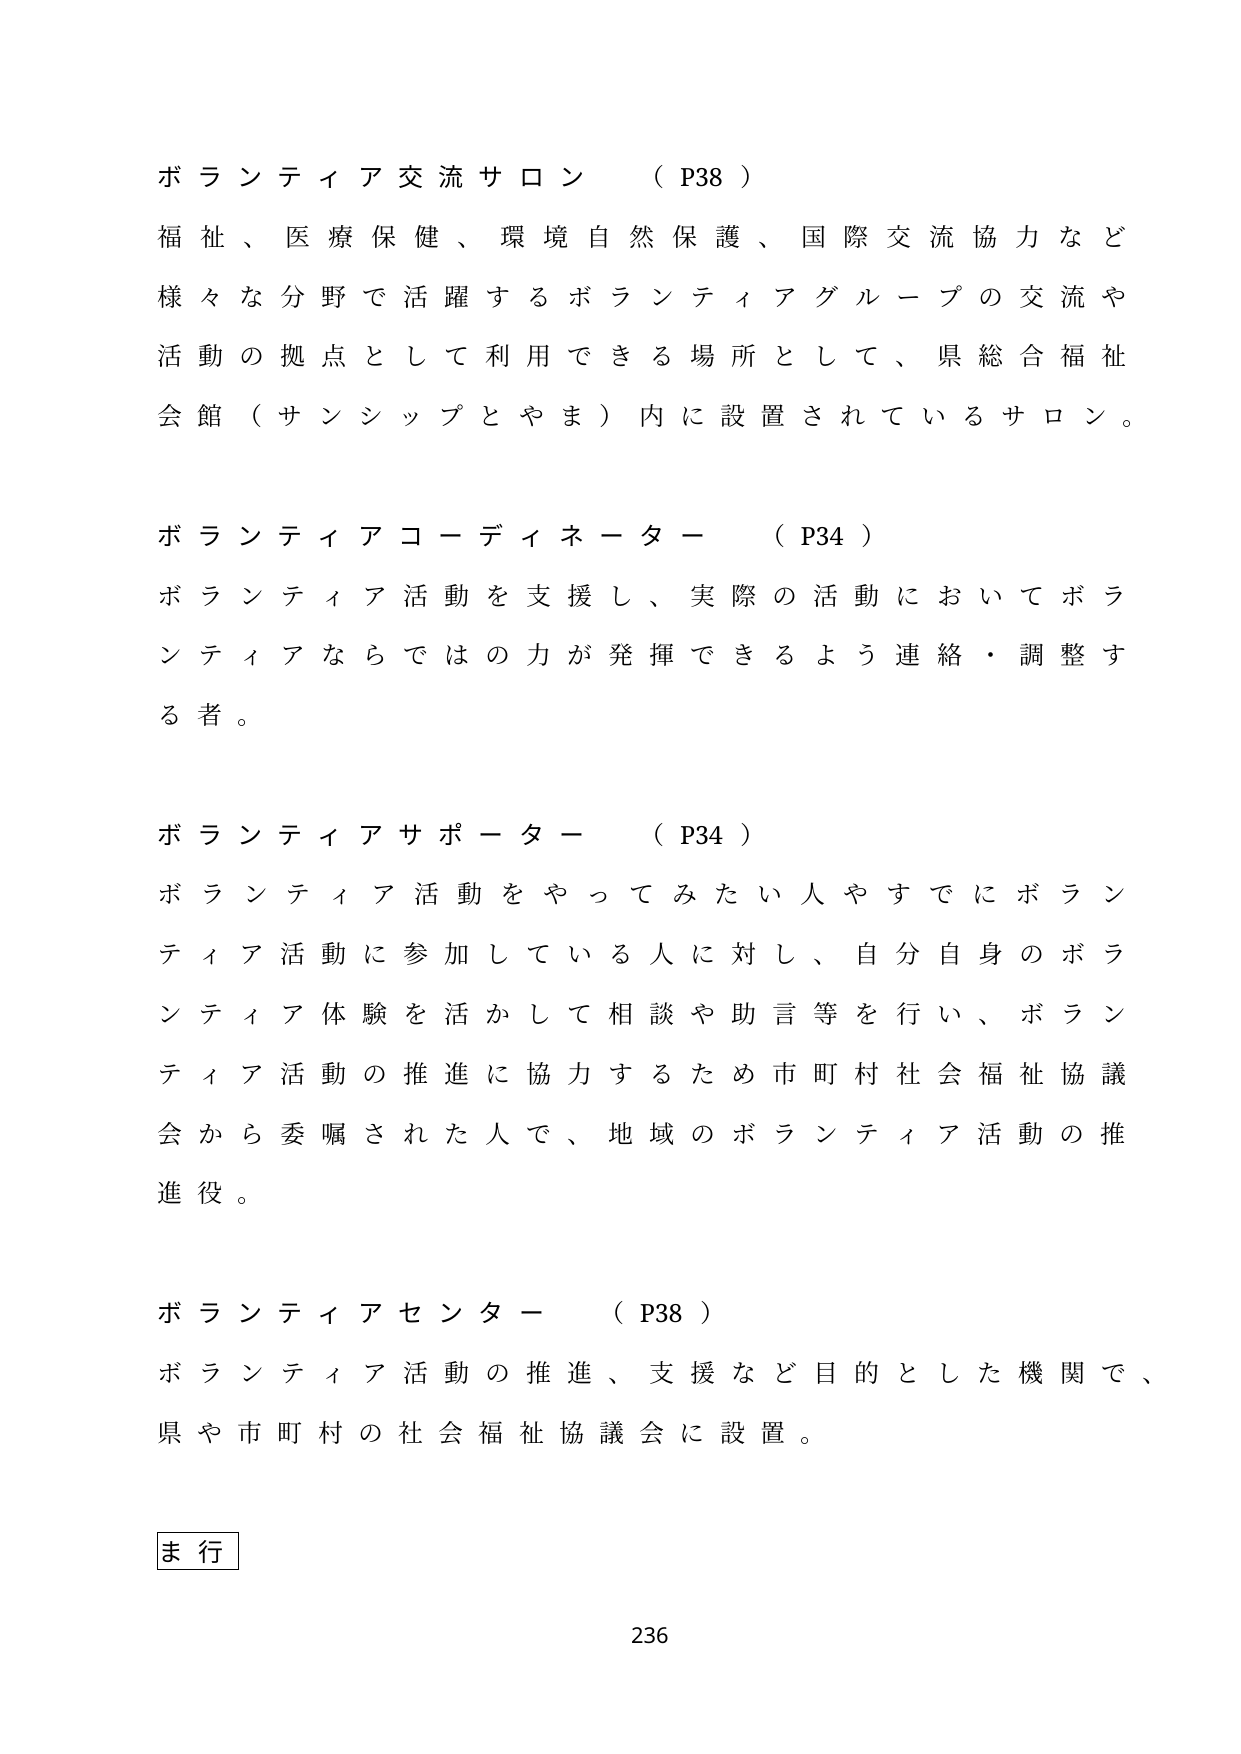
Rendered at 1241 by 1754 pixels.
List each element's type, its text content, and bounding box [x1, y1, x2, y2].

text ボランティアコーディネーター （P34） [157, 504, 1142, 564]
text ま行 [157, 1521, 1142, 1581]
text 福祉、医療保健、環境自然保護、国際交流協力など様々な分野で活躍するボランティアグループの交流や活動の拠点として利用できる場所として、県総合福祉会館（サンシップとやま）内に設置されているサロン。 [157, 206, 1142, 445]
text ボランティア活動の推進、支援など目的とした機関で、県や市町村の社会福祉協議会に設置。 [157, 1342, 1142, 1461]
text ボランティアセンター （P38） [157, 1282, 1142, 1342]
text ボランティア交流サロン （P38） [157, 146, 1142, 206]
text ボランティアサポーター （P34） [157, 803, 1142, 863]
text ボランティア活動を支援し、実際の活動においてボランティアならではの力が発揮できるよう連絡・調整する者。 [157, 564, 1142, 744]
text ボランティア活動をやってみたい人やすでにボランティア活動に参加している人に対し、自分自身のボランティア体験を活かして相談や助言等を行い、ボランティア活動の推進に協力するため市町村社会福祉協議会から委嘱された人で、地域のボランティア活動の推進役。 [157, 863, 1142, 1222]
